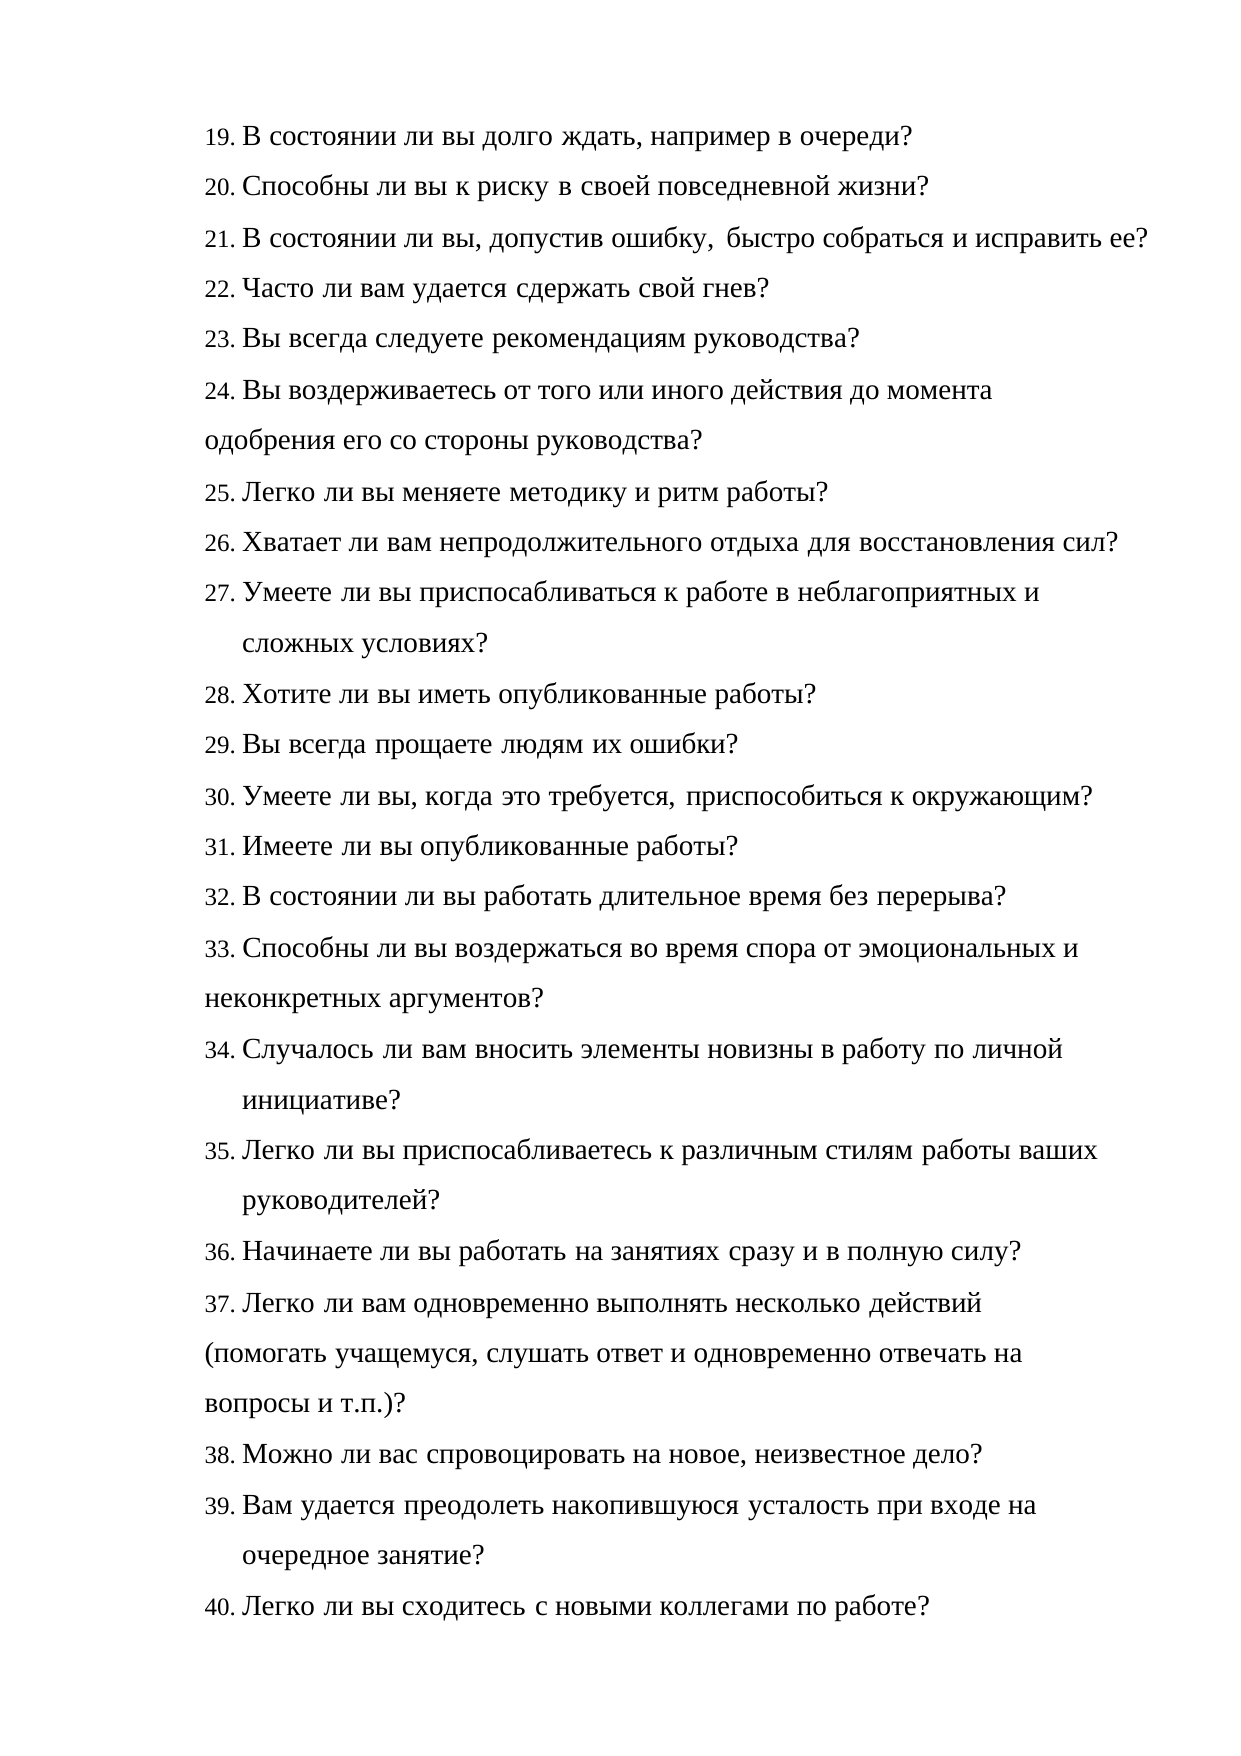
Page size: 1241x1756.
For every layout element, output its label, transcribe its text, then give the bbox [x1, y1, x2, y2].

list Вы воздерживаетесь от того или иного действия до момента одобрения его со стороны руководства? [204, 372, 1072, 456]
list Легко ли вы приспосабливаетесь к различным стилям работы ваших руководителей? [204, 1132, 1152, 1216]
list Способны ли вы к риску в своей повседневной жизни? [204, 168, 1152, 202]
list Можно ли вас спровоцировать на новое, неизвестное дело? [204, 1437, 1152, 1470]
list Умеете ли вы приспосабливаться к работе в неблагоприятных и сложных условиях? [204, 574, 1152, 658]
list Вы всегда следуете рекомендациям руководства? [204, 320, 1152, 354]
list Имеете ли вы опубликованные работы? [204, 828, 1152, 861]
list Часто ли вам удается сдержать свой гнев? [204, 270, 1152, 303]
list В состоянии ли вы долго ждать, например в очереди? [204, 118, 1152, 152]
list Легко ли вы сходитесь с новыми коллегами по работе? [204, 1588, 1152, 1621]
list Хватает ли вам непродолжительного отдыха для восстановления сил? [204, 524, 1152, 558]
list В состоянии ли вы работать длительное время без перерыва? [204, 878, 1152, 912]
list Начинаете ли вы работать на занятиях сразу и в полную силу? [204, 1233, 1152, 1266]
list Легко ли вы меняете методику и ритм работы? [204, 474, 1152, 507]
list Вы всегда прощаете людям их ошибки? [204, 726, 1152, 760]
list Легко ли вам одновременно выполнять несколько действий (помогать учащемуся, слушать ответ и одновременно отвечать на вопросы и т.п.)? [204, 1285, 1074, 1419]
list Вам удается преодолеть накопившуюся усталость при входе на очередное занятие? [204, 1487, 1152, 1571]
list Случалось ли вам вносить элементы новизны в работу по личной инициативе? [204, 1032, 1152, 1115]
list Хотите ли вы иметь опубликованные работы? [204, 676, 1152, 709]
list В состоянии ли вы, допустив ошибку, быстро собраться и исправить ее? [204, 220, 1152, 253]
list Способны ли вы воздержаться во время спора от эмоциональных и неконкретных аргументов? [204, 930, 1081, 1014]
list Умеете ли вы, когда это требуется, приспособиться к окружающим? [204, 778, 1152, 811]
